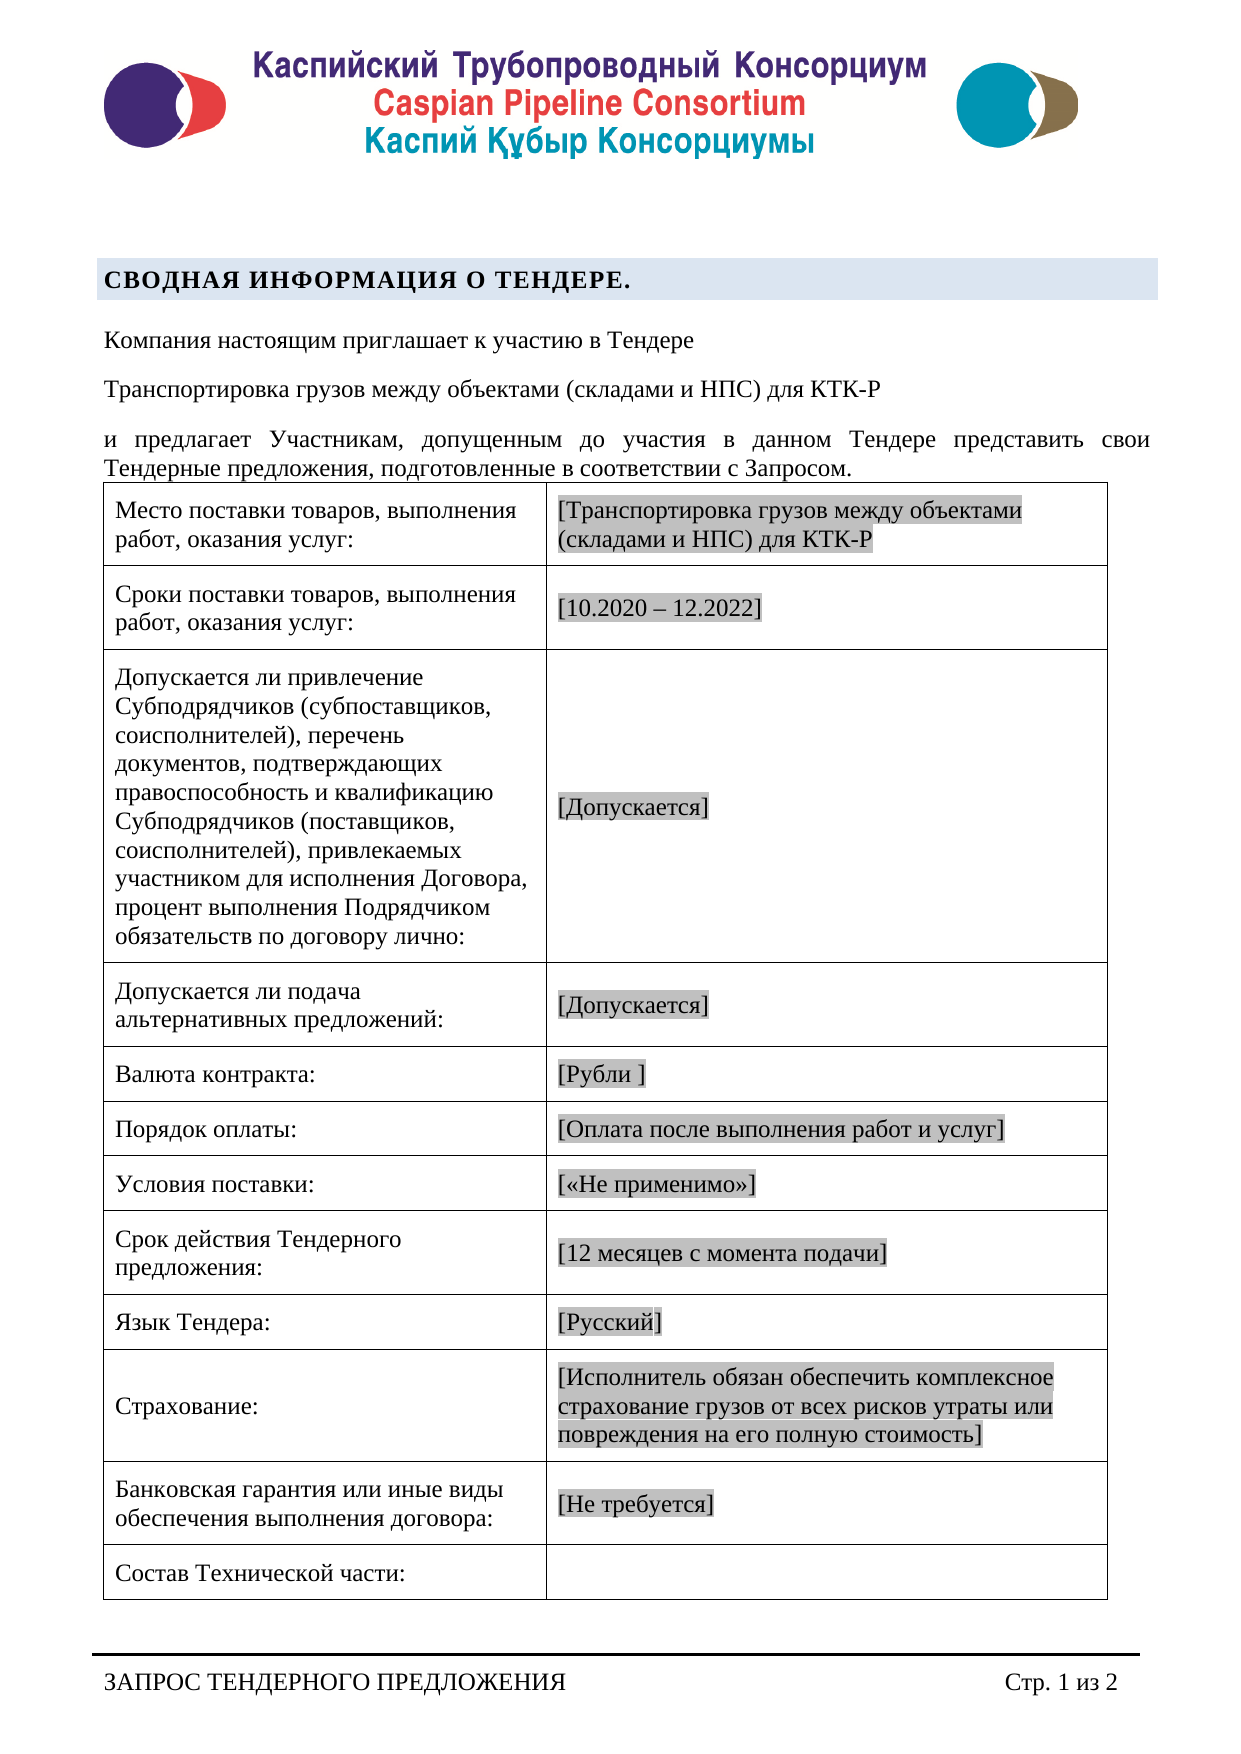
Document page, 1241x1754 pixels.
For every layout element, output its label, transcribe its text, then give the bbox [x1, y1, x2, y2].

table_header Место поставки товаров, выполнения работ, оказания услуг: [104, 483, 546, 565]
table_cell Допускается ли подача альтернативных предложений: [104, 963, 546, 1046]
table_cell [10.2020 – 12.2022] [547, 566, 1107, 649]
table_cell Сроки поставки товаров, выполнения работ, оказания услуг: [104, 566, 546, 649]
text Компания настоящим приглашает к участию в Тендере [103, 325, 1152, 354]
table_cell [Допускается] [547, 650, 1107, 962]
table_cell [Русский] [547, 1295, 1107, 1348]
text и предлагает Участникам, допущенным до участия в данном Тендере представить свои Тендерные предложения, подготовленные в соответствии с Запросом. [103, 424, 1152, 482]
table_cell Состав Технической части: [104, 1545, 546, 1599]
table_cell [Допускается] [547, 963, 1107, 1046]
table_cell [12 месяцев с момента подачи] [547, 1211, 1107, 1294]
table_cell [Не требуется] [547, 1462, 1107, 1544]
table_cell [Исполнитель обязан обеспечить комплексное страхование грузов от всех рисков утраты или повреждения на его полную стоимость] [547, 1350, 1107, 1461]
table_cell [«Не применимо»] [547, 1156, 1107, 1210]
table_cell Допускается ли привлечение Субподрядчиков (субпоставщиков, соисполнителей), перечень документов, подтверждающих правоспособность и квалификацию Субподрядчиков (поставщиков, соисполнителей), привлекаемых участником для исполнения Договора, процент выполнения Подрядчиком обязательств по договору лично: [104, 650, 546, 962]
table_cell Срок действия Тендерного предложения: [104, 1211, 546, 1294]
table_cell Язык Тендера: [104, 1295, 546, 1348]
table_cell [547, 1545, 1107, 1599]
subtitle Сводная информация о Тендере. [104, 265, 1152, 293]
table_cell Валюта контракта: [104, 1047, 546, 1101]
table_cell [Рубли ] [547, 1047, 1107, 1101]
table_cell Банковская гарантия или иные виды обеспечения выполнения договора: [104, 1462, 546, 1544]
table_cell [Оплата после выполнения работ и услуг] [547, 1102, 1107, 1155]
table_cell Порядок оплаты: [104, 1102, 546, 1155]
table_header [Транспортировка грузов между объектами (складами и НПС) для КТК-Р [547, 483, 1107, 565]
table_cell Страхование: [104, 1350, 546, 1461]
text Транспортировка грузов между объектами (складами и НПС) для КТК-Р [103, 374, 1152, 403]
table_cell Условия поставки: [104, 1156, 546, 1210]
